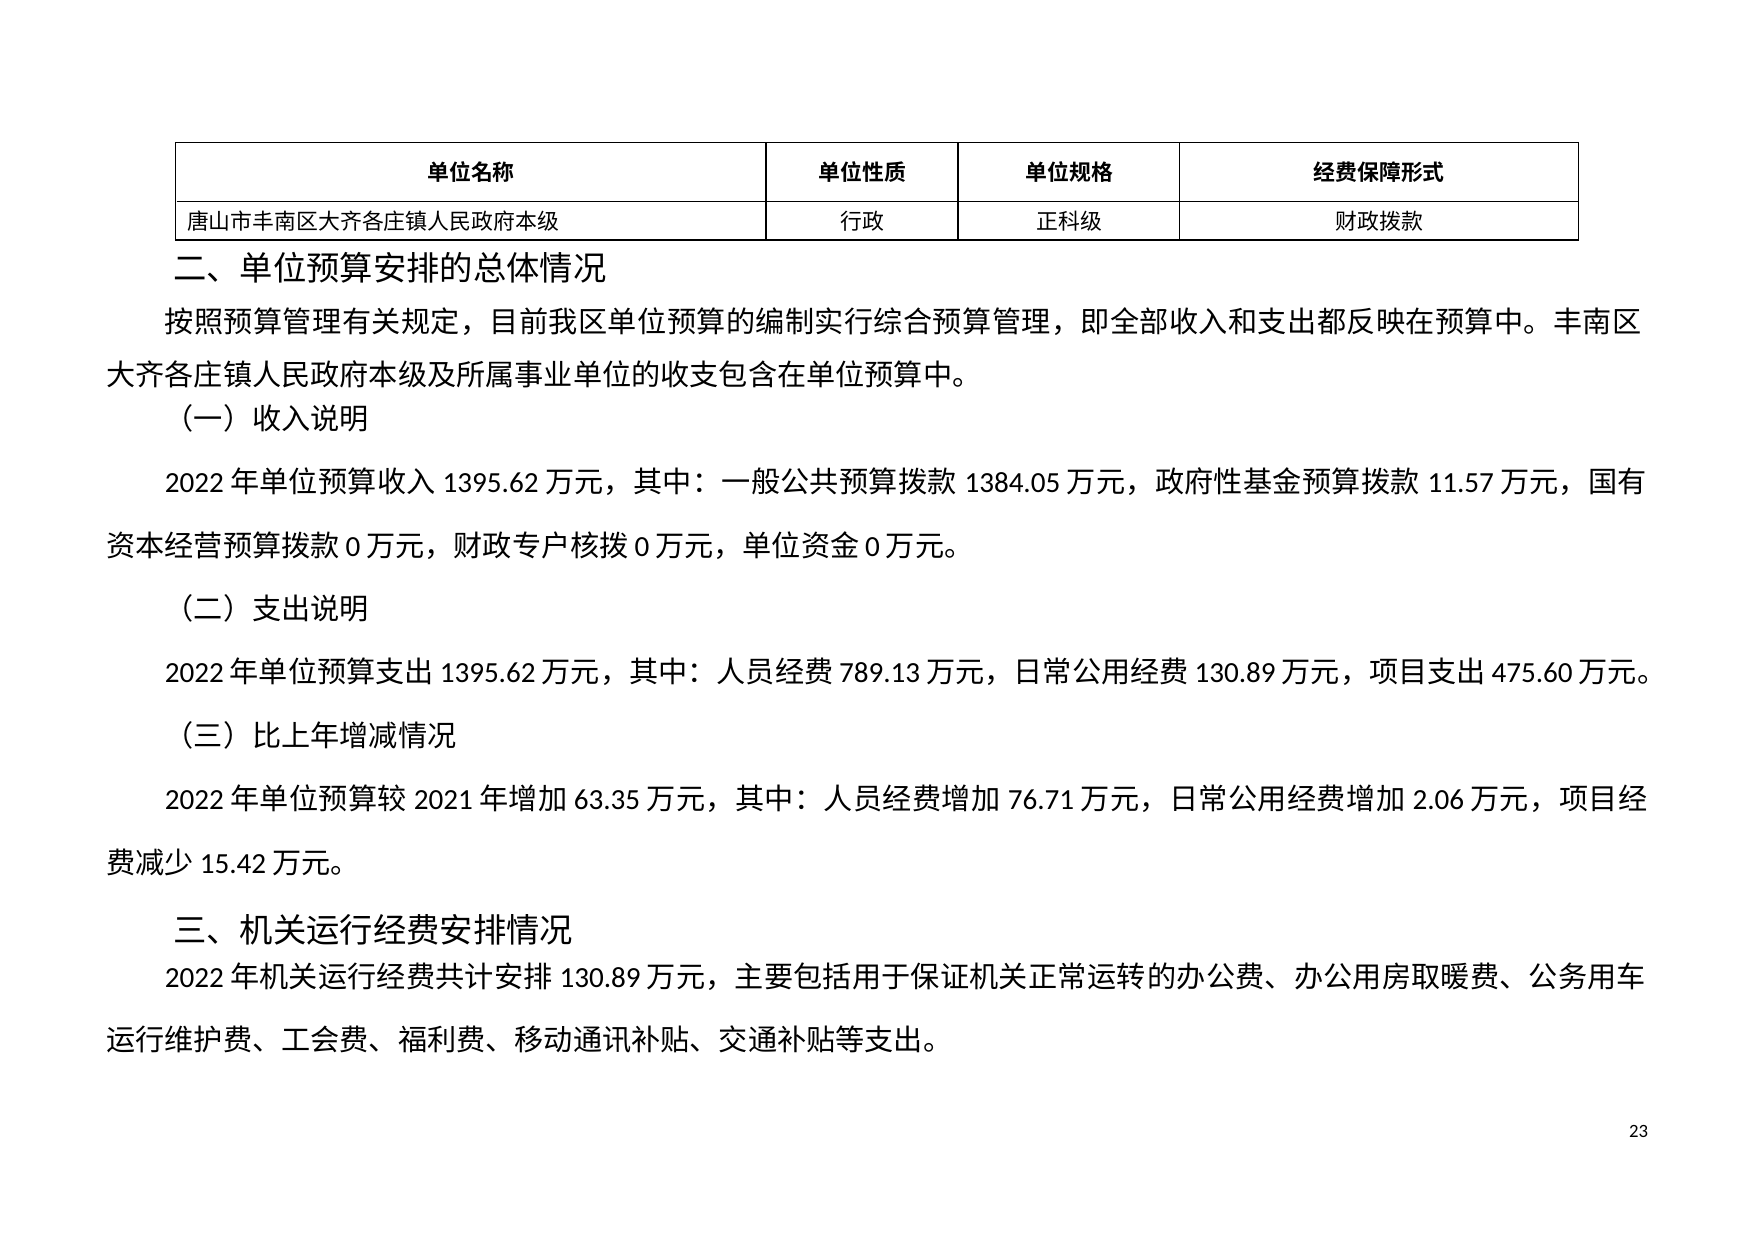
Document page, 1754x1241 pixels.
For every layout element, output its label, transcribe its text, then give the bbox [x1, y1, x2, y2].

text 二、单位预算安排的总体情况 [106, 242, 1648, 290]
text 按照预算管理有关规定，目前我区单位预算的编制实行综合预算管理，即全部收入和支出都反映在预算中。丰南区大齐各庄镇人民政府本级及所属事业单位的收支包含在单位预算中。 [106, 291, 1648, 395]
text （三）比上年增减情况 [106, 712, 1648, 755]
table_cell 行政 [767, 202, 957, 239]
table_cell 财政拨款 [1180, 202, 1578, 239]
text （一）收入说明 [106, 395, 1648, 438]
text 2022年单位预算收入1395.62万元，其中：一般公共预算拨款1384.05万元，政府性基金预算拨款11.57万元，国有资本经营预算拨款0万元，财政专户核拨0万元，单位资金0万元。 [106, 459, 1648, 564]
text 2022年机关运行经费共计安排130.89万元，主要包括用于保证机关正常运转的办公费、办公用房取暖费、公务用车运行维护费、工会费、福利费、移动通讯补贴、交通补贴等支出。 [106, 953, 1648, 1059]
text 2022年单位预算支出1395.62万元，其中：人员经费789.13万元，日常公用经费130.89万元，项目支出475.60万元。 [106, 649, 1648, 691]
text 2022年单位预算较2021年增加63.35万元，其中：人员经费增加76.71万元，日常公用经费增加2.06万元，项目经费减少15.42万元。 [106, 776, 1648, 882]
table_header 经费保障形式 [1180, 143, 1578, 201]
text （二）支出说明 [106, 586, 1648, 628]
table_cell 唐山市丰南区大齐各庄镇人民政府本级 [176, 202, 765, 239]
table_header 单位规格 [959, 143, 1179, 201]
table_header 单位性质 [767, 143, 957, 201]
text 三、机关运行经费安排情况 [106, 904, 1648, 952]
table_cell 正科级 [959, 202, 1179, 239]
table_header 单位名称 [176, 143, 765, 201]
